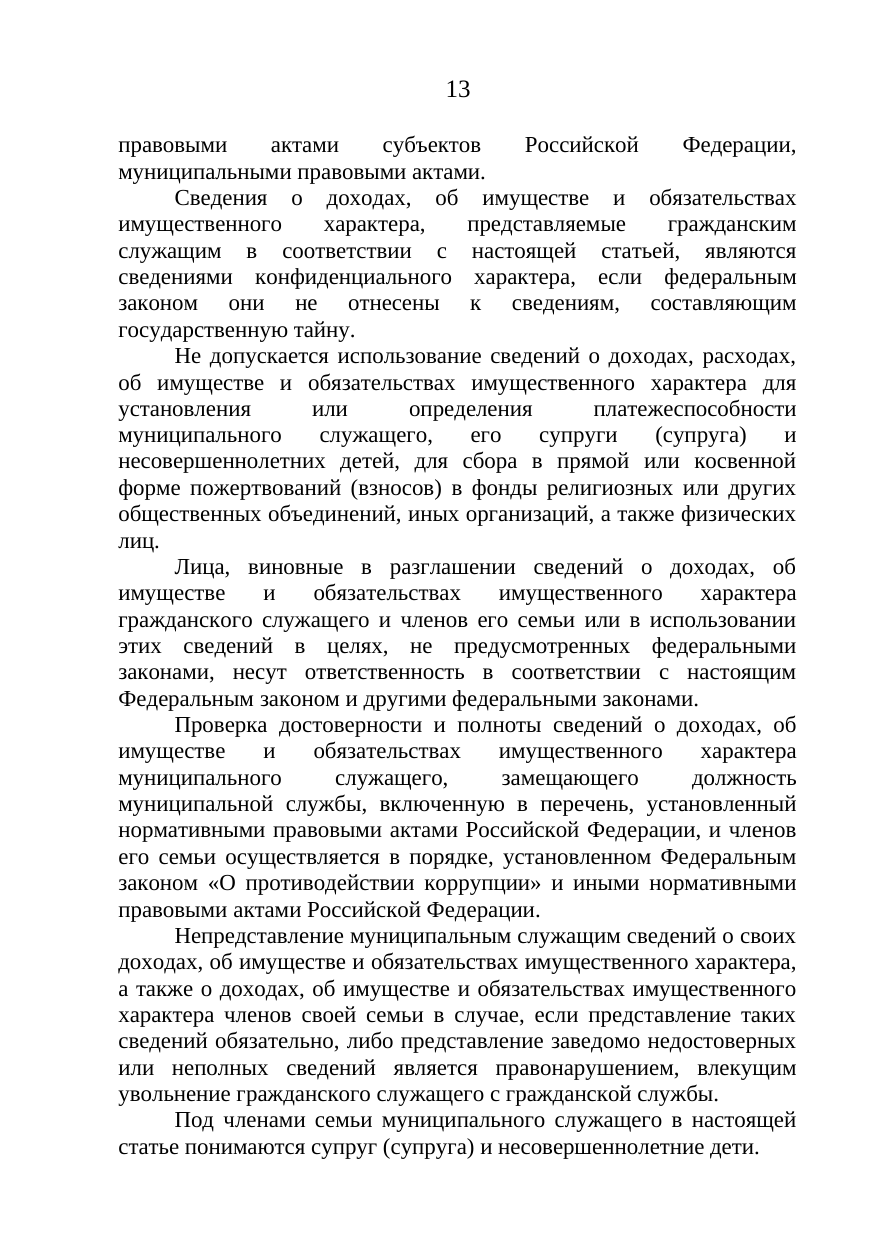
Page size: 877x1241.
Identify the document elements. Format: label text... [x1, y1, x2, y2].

text Не допускается использование сведений о доходах, расходах, об имуществе и обязательствах имущественного характера для установления или определения платежеспособности муниципального служащего, его супруги (супруга) и несовершеннолетних детей, для сбора в прямой или косвенной форме пожертвований (взносов) в фонды религиозных или других общественных объединений, иных организаций, а также физических лиц. [118, 342, 797, 553]
text Под членами семьи муниципального служащего в настоящей статье понимаются супруг (супруга) и несовершеннолетние дети. [118, 1106, 797, 1159]
text Сведения о доходах, об имуществе и обязательствах имущественного характера, представляемые гражданским служащим в соответствии с настоящей статьей, являются сведениями конфиденциального характера, если федеральным законом они не отнесены к сведениям, составляющим государственную тайну. [118, 184, 797, 342]
text Непредставление муниципальным служащим сведений о своих доходах, об имуществе и обязательствах имущественного характера, а также о доходах, об имуществе и обязательствах имущественного характера членов своей семьи в случае, если представление таких сведений обязательно, либо представление заведомо недостоверных или неполных сведений является правонарушением, влекущим увольнение гражданского служащего с гражданской службы. [118, 922, 797, 1106]
text Проверка достоверности и полноты сведений о доходах, об имуществе и обязательствах имущественного характера муниципального служащего, замещающего должность муниципальной службы, включенную в перечень, установленный нормативными правовыми актами Российской Федерации, и членов его семьи осуществляется в порядке, установленном Федеральным законом «О противодействии коррупции» и иными нормативными правовыми актами Российской Федерации. [118, 711, 797, 922]
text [118, 131, 797, 184]
text Лица, виновные в разглашении сведений о доходах, об имуществе и обязательствах имущественного характера гражданского служащего и членов его семьи или в использовании этих сведений в целях, не предусмотренных федеральными законами, несут ответственность в соответствии с настоящим Федеральным законом и другими федеральными законами. [118, 553, 797, 711]
